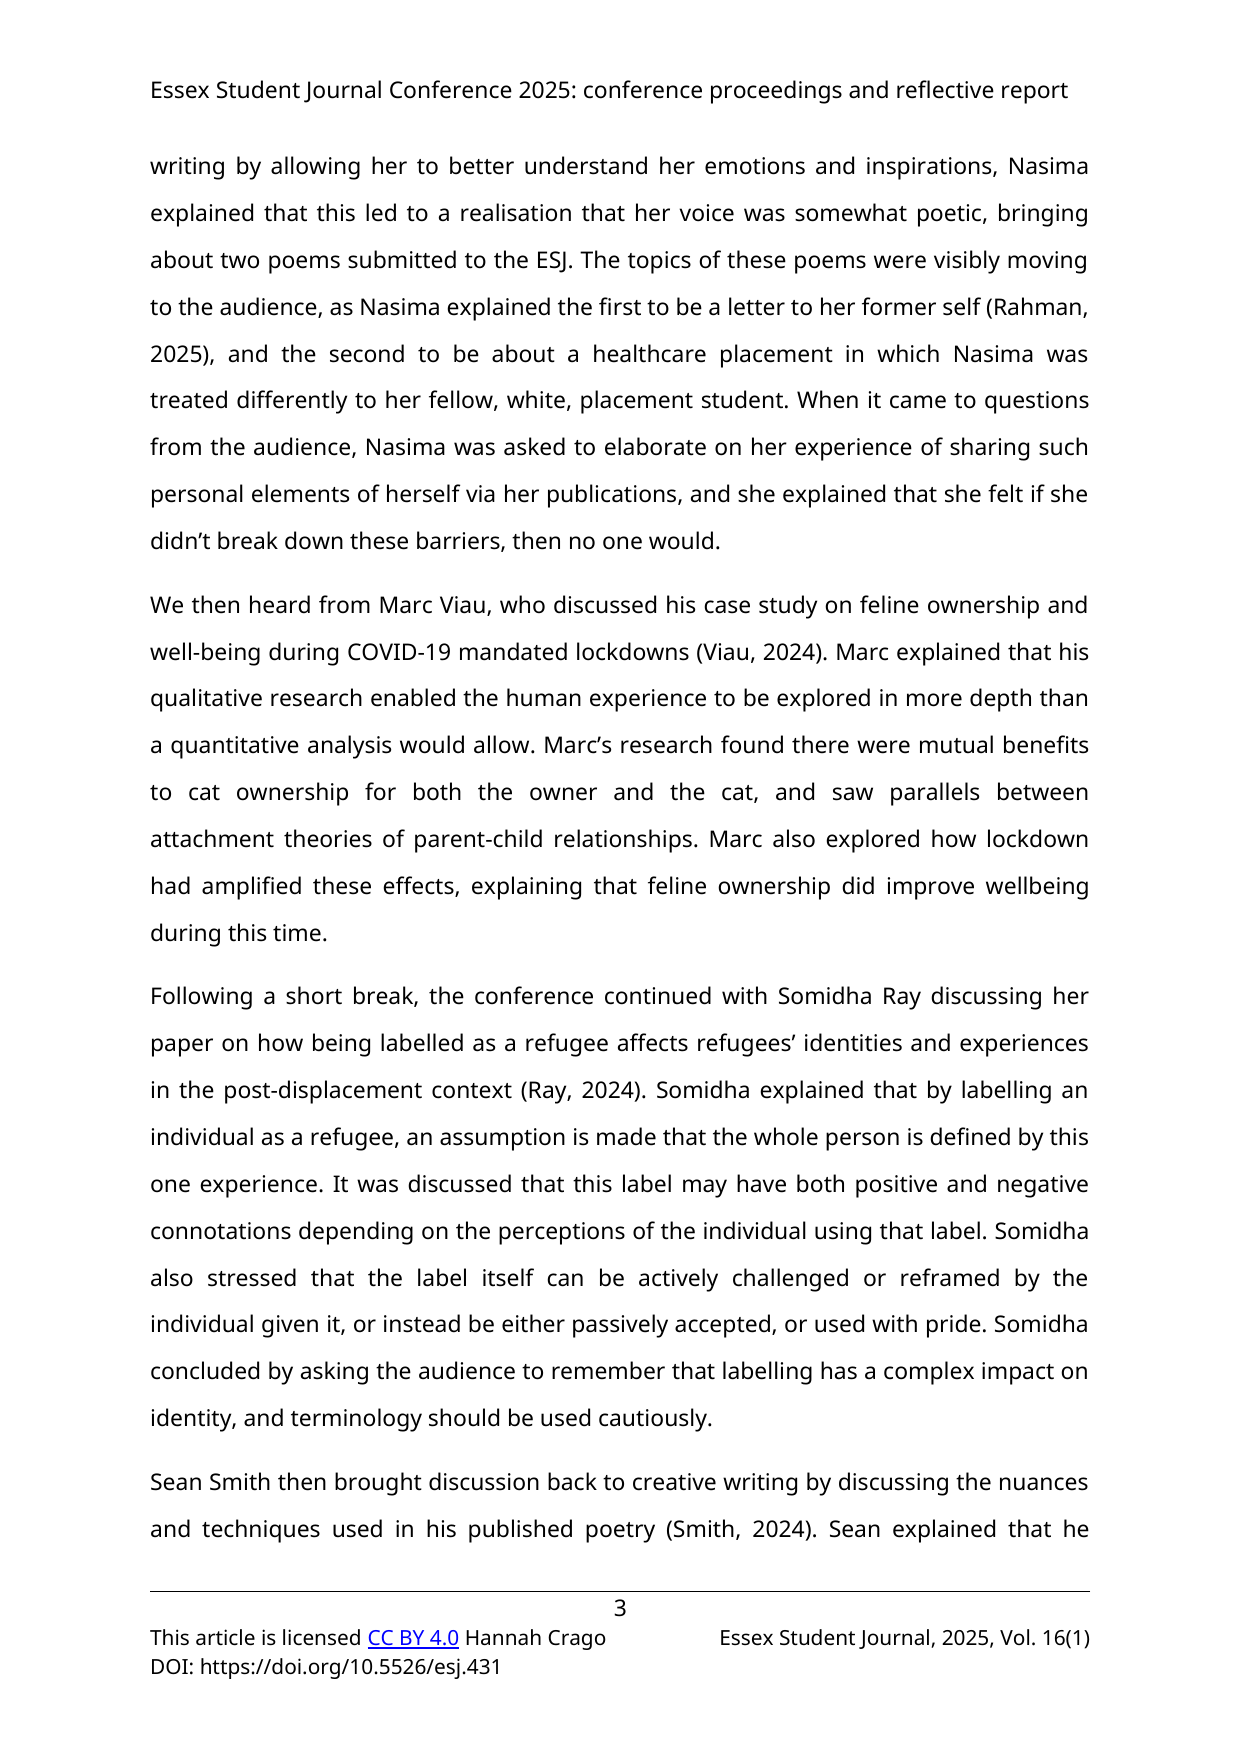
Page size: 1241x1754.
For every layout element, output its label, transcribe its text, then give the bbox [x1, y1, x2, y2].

text We then heard from Marc Viau, who discussed his case study on feline ownership and well-being during COVID-19 mandated lockdowns (Viau, 2024). Marc explained that his qualitative research enabled the human experience to be explored in more depth than a quantitative analysis would allow. Marc’s research found there were mutual benefits to cat ownership for both the owner and the cat, and saw parallels between attachment theories of parent-child relationships. Marc also explored how lockdown had amplified these effects, explaining that feline ownership did improve wellbeing during this time. [150, 588, 1090, 948]
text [150, 150, 1090, 556]
text Following a short break, the conference continued with Somidha Ray discussing her paper on how being labelled as a refugee affects refugees’ identities and experiences in the post-displacement context (Ray, 2024). Somidha explained that by labelling an individual as a refugee, an assumption is made that the whole person is defined by this one experience. It was discussed that this label may have both positive and negative connotations depending on the perceptions of the individual using that label. Somidha also stressed that the label itself can be actively challenged or reframed by the individual given it, or instead be either passively accepted, or used with pride. Somidha concluded by asking the audience to remember that labelling has a complex impact on identity, and terminology should be used cautiously. [150, 980, 1090, 1433]
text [150, 1466, 1090, 1544]
